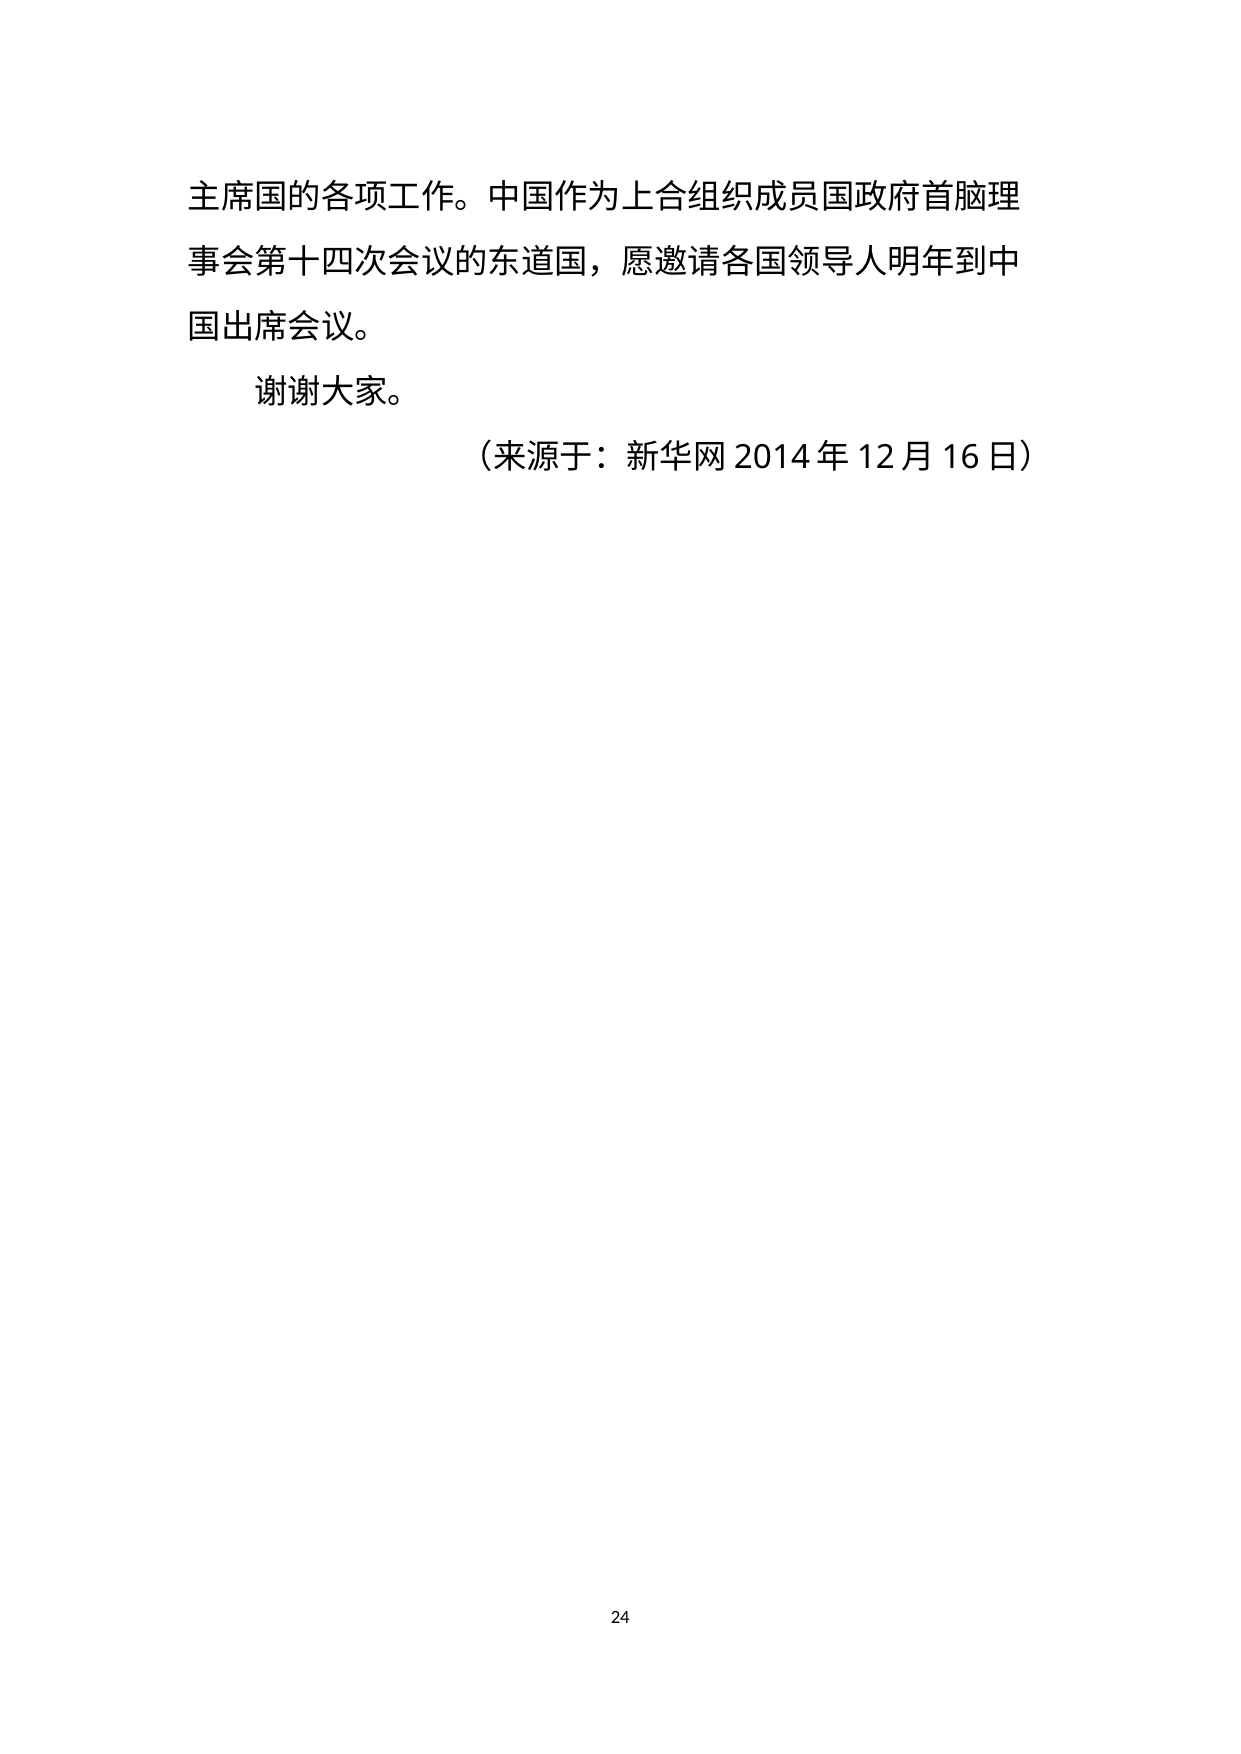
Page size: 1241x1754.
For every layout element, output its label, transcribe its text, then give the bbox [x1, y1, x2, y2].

text （来源于：新华网 2014年12月16日） [187, 422, 1053, 487]
text 谢谢大家。 [187, 357, 1053, 422]
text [187, 162, 1053, 357]
